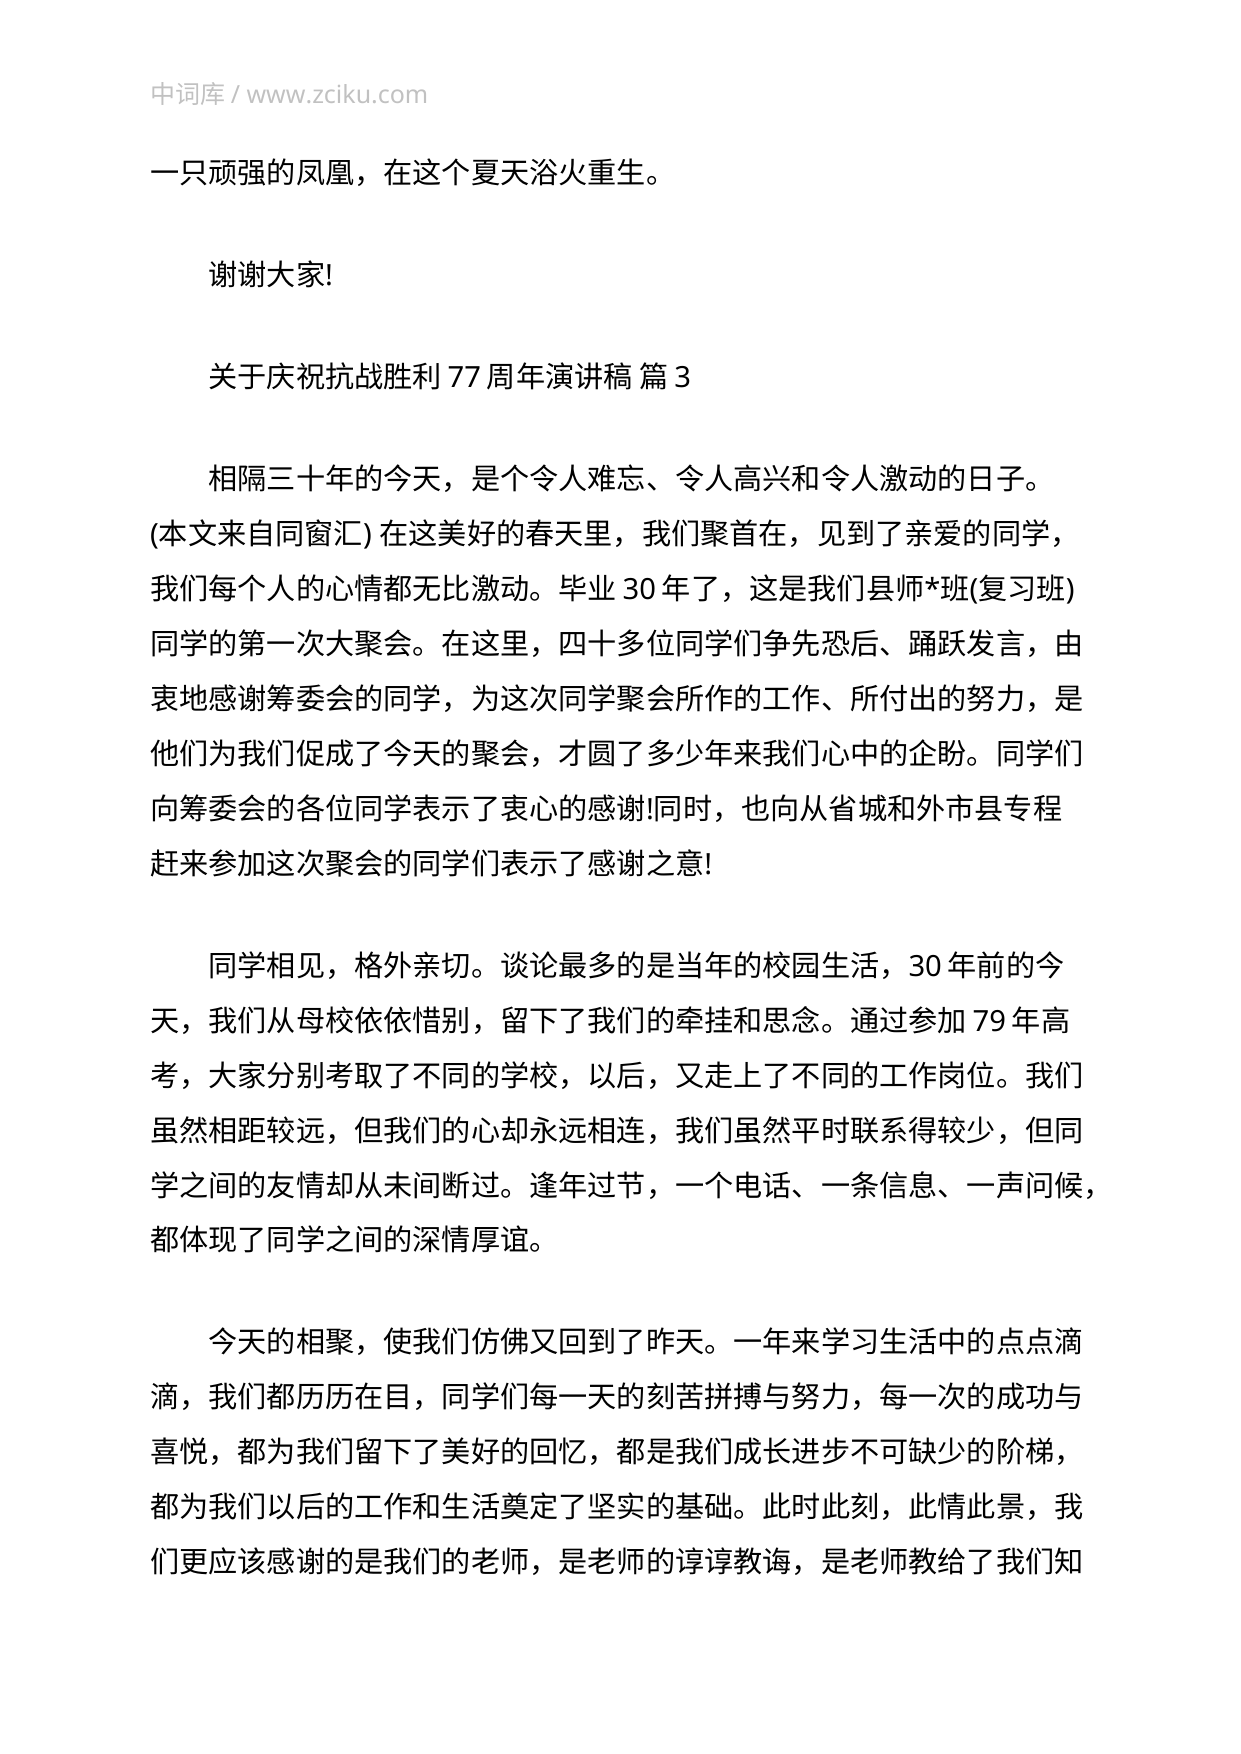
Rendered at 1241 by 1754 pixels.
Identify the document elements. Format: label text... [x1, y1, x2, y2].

text 相隔三十年的今天，是个令人难忘、令人高兴和令人激动的日子。(本文来自同窗汇) 在这美好的春天里，我们聚首在，见到了亲爱的同学，我们每个人的心情都无比激动。毕业30年了，这是我们县师*班(复习班)同学的第一次大聚会。在这里，四十多位同学们争先恐后、踊跃发言，由衷地感谢筹委会的同学，为这次同学聚会所作的工作、所付出的努力，是他们为我们促成了今天的聚会，才圆了多少年来我们心中的企盼。同学们向筹委会的各位同学表示了衷心的感谢!同时，也向从省城和外市县专程赶来参加这次聚会的同学们表示了感谢之意! [150, 456, 1090, 883]
text 同学相见，格外亲切。谈论最多的是当年的校园生活，30年前的今天，我们从母校依依惜别，留下了我们的牵挂和思念。通过参加79年高考，大家分别考取了不同的学校，以后，又走上了不同的工作岗位。我们虽然相距较远，但我们的心却永远相连，我们虽然平时联系得较少，但同学之间的友情却从未间断过。逢年过节，一个电话、一条信息、一声问候，都体现了同学之间的深情厚谊。 [150, 942, 1090, 1259]
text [150, 1319, 1090, 1581]
text 关于庆祝抗战胜利77周年演讲稿 篇3 [150, 354, 1090, 396]
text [150, 150, 1090, 192]
text 谢谢大家! [150, 252, 1090, 294]
